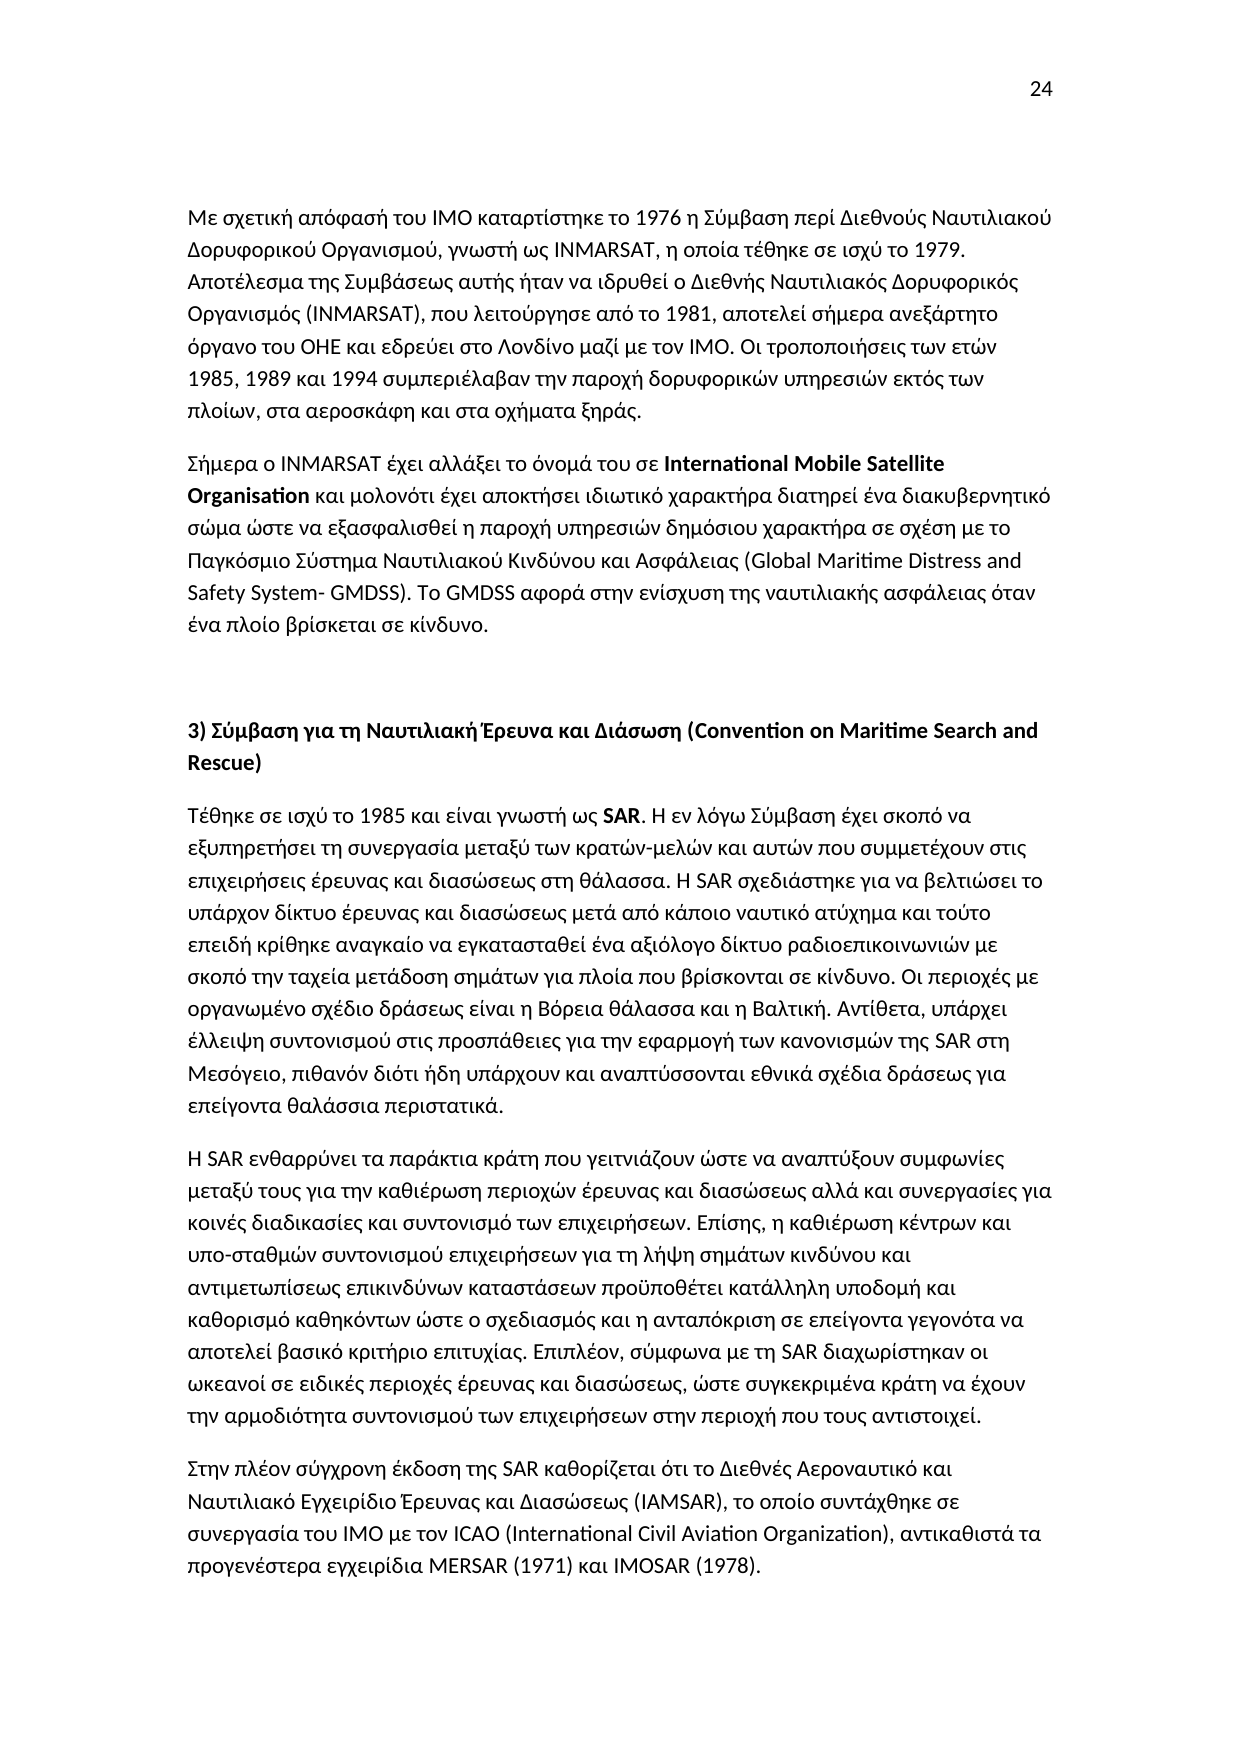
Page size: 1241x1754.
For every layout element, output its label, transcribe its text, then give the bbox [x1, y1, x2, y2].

text Τέθηκε σε ισχύ το 1985 και είναι γνωστή ως SAR. Η εν λόγω Σύμβαση έχει σκοπό να εξυπηρετήσει τη συνεργασία μεταξύ των κρατών-μελών και αυτών που συμμετέχουν στις επιχειρήσεις έρευνας και διασώσεως στη θάλασσα. Η SAR σχεδιάστηκε για να βελτιώσει το υπάρχον δίκτυο έρευνας και διασώσεως μετά από κάποιο ναυτικό ατύχημα και τούτο επειδή κρίθηκε αναγκαίο να εγκατασταθεί ένα αξιόλογο δίκτυο ραδιοεπικοινωνιών με σκοπό την ταχεία μετάδοση σημάτων για πλοία που βρίσκονται σε κίνδυνο. Οι περιοχές με οργανωμένο σχέδιο δράσεως είναι η Βόρεια θάλασσα και η Βαλτική. Αντίθετα, υπάρχει έλλειψη συντονισμού στις προσπάθειες για την εφαρμογή των κανονισμών της SAR στη Μεσόγειο, πιθανόν διότι ήδη υπάρχουν και αναπτύσσονται εθνικά σχέδια δράσεως για επείγοντα θαλάσσια περιστατικά. [187, 801, 1053, 1119]
text Στην πλέον σύγχρονη έκδοση της SAR καθορίζεται ότι το Διεθνές Αεροναυτικό και Ναυτιλιακό Εγχειρίδιο Έρευνας και Διασώσεως (IAMSAR), το οποίο συντάχθηκε σε συνεργασία του ΙΜΟ με τον ICAO (International Civil Aviation Organization), αντικαθιστά τα προγενέστερα εγχειρίδια MERSAR (1971) και IMOSAR (1978). [187, 1454, 1053, 1579]
text Σήμερα ο INMARSAT έχει αλλάξει το όνομά του σε International­ Mobile­ Satellite­ Organisation και μολονότι έχει αποκτήσει ιδιωτικό χαρακτήρα διατηρεί ένα διακυβερνητικό σώμα ώστε να εξασφαλισθεί η παροχή υπηρεσιών δημόσιου χαρακτήρα σε σχέση με το Παγκόσμιο Σύστημα Ναυτιλιακού Κινδύνου και Ασφάλειας (Global Maritime Distress and Safety System- GMDSS). Το GMDSS αφορά στην ενίσχυση της ναυτιλιακής ασφάλειας όταν ένα πλοίο βρίσκεται σε κίνδυνο. [187, 449, 1053, 638]
text Με σχετική απόφασή του ΙΜΟ καταρτίστηκε το 1976 η Σύμβαση περί Διεθνούς Ναυτιλιακού Δορυφορικού Οργανισμού, γνωστή ως INMARSAT, η οποία τέθηκε σε ισχύ το 1979. Αποτέλεσμα της Συμβάσεως αυτής ήταν να ιδρυθεί ο Διεθνής Ναυτιλιακός Δορυφορικός Οργανισμός (INMARSAT), που λειτούργησε από το 1981, αποτελεί σήμερα ανεξάρτητο όργανο του ΟΗΕ και εδρεύει στο Λονδίνο μαζί με τον ΙΜΟ. Οι τροποποιήσεις των ετών 1985, 1989 και 1994 συμπεριέλαβαν την παροχή δορυφορικών υπηρεσιών εκτός των πλοίων, στα αεροσκάφη και στα οχήματα ξηράς. [187, 203, 1053, 424]
text 3) Σύμβαση για τη Ναυτιλιακή Έρευνα και Διάσωση (Convention on Maritime Search and Rescue) [187, 716, 1053, 776]
text Η SAR ενθαρρύνει τα παράκτια κράτη που γειτνιάζουν ώστε να αναπτύξουν συμφωνίες μεταξύ τους για την καθιέρωση περιοχών έρευνας και διασώσεως αλλά και συνεργασίες για κοινές διαδικασίες και συντονισμό των επιχειρήσεων. Επίσης, η καθιέρωση κέντρων και υπο-σταθμών συντονισμού επιχειρήσεων για τη λήψη σημάτων κινδύνου και αντιμετωπίσεως επικινδύνων καταστάσεων προϋποθέτει κατάλληλη υποδομή και καθορισμό καθηκόντων ώστε ο σχεδιασμός και η ανταπόκριση σε επείγοντα γεγονότα να αποτελεί βασικό κριτήριο επιτυχίας. Επιπλέον, σύμφωνα με τη SAR διαχωρίστηκαν οι ωκεανοί σε ειδικές περιοχές έρευνας και διασώσεως, ώστε συγκεκριμένα κράτη να έχουν την αρμοδιότητα συντονισμού των επιχειρήσεων στην περιοχή που τους αντιστοιχεί. [187, 1144, 1053, 1429]
